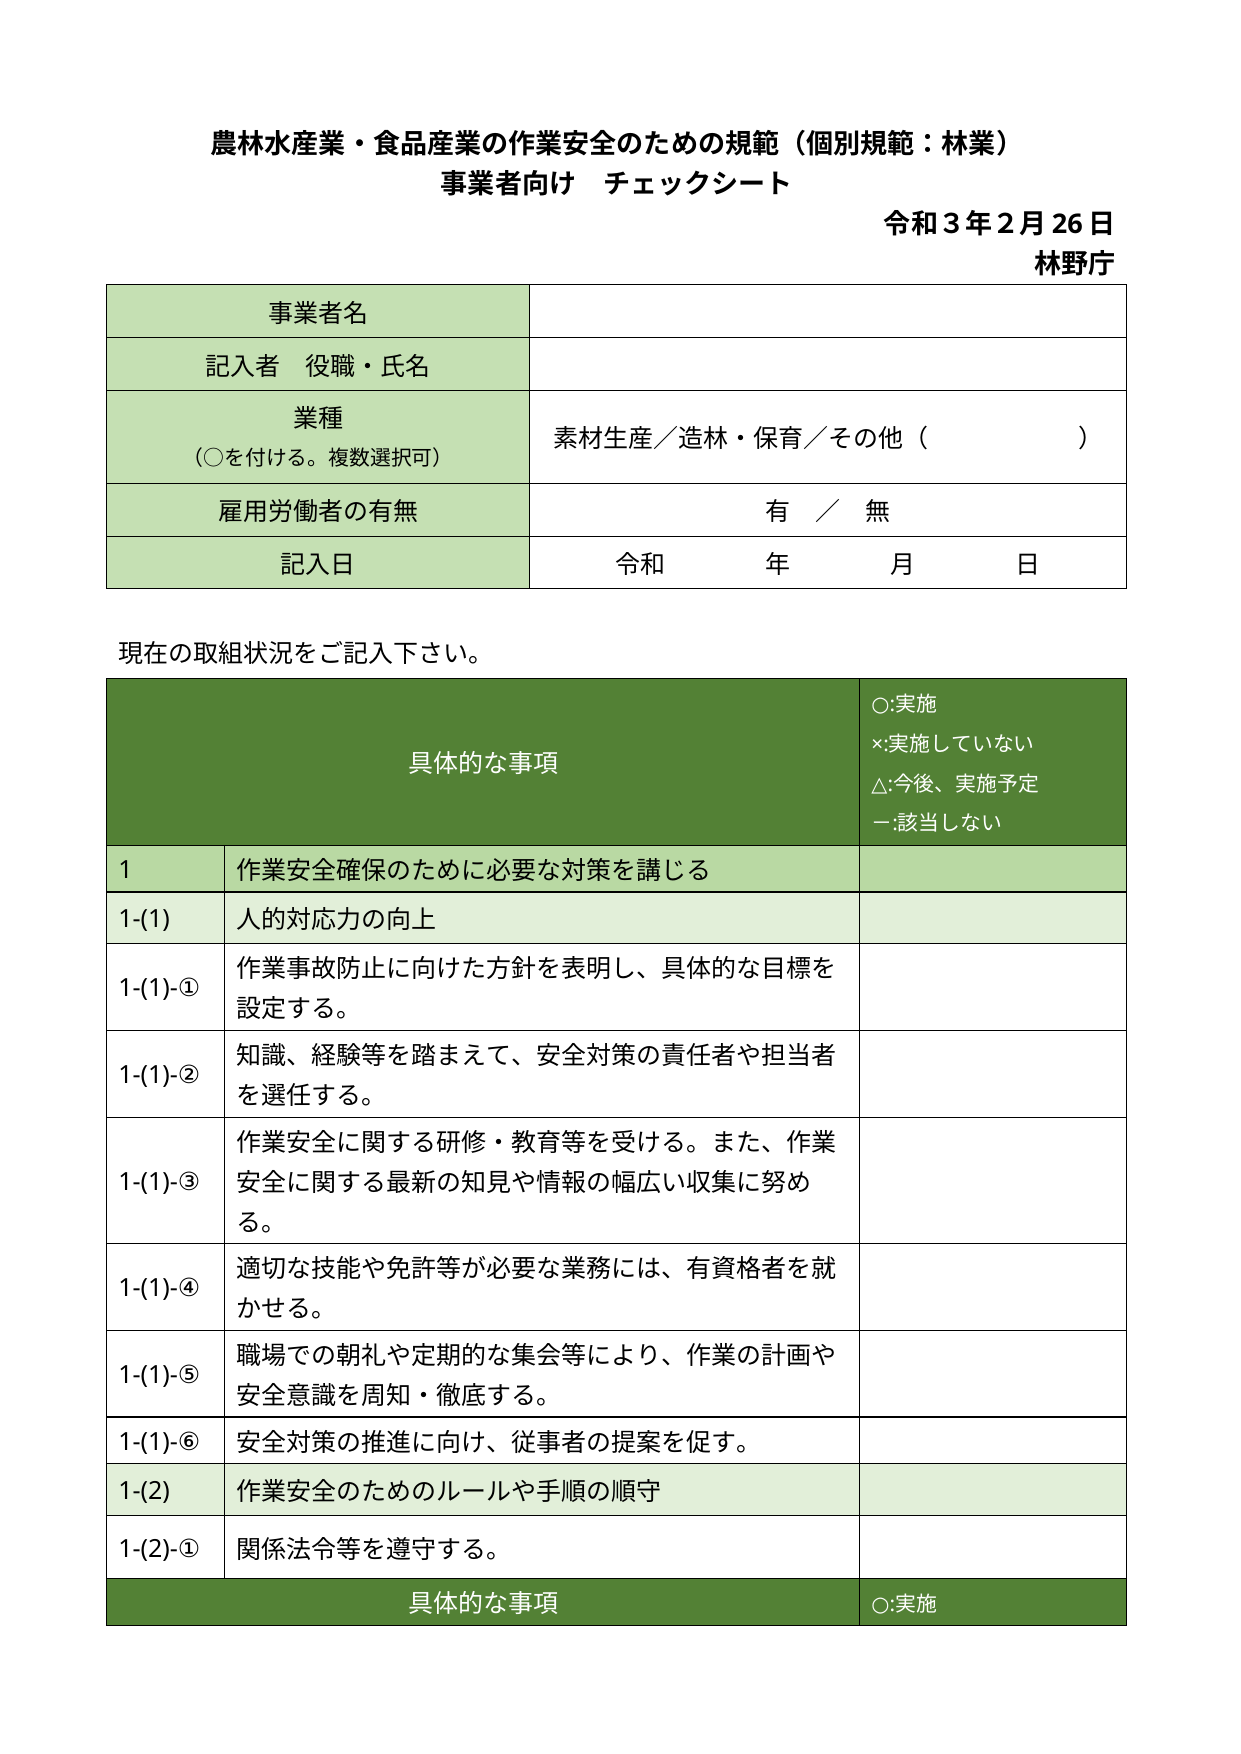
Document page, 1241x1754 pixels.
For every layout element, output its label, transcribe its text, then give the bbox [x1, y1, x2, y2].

table_cell [860, 893, 1126, 943]
table_cell 安全対策の推進に向け、従事者の提案を促す。 [225, 1418, 859, 1463]
table_cell 作業事故防止に向けた方針を表明し、具体的な目標を設定する。 [225, 944, 859, 1030]
table_cell [530, 338, 1126, 390]
table_cell 1-(2) [107, 1464, 224, 1515]
table_cell 事業者名 [107, 285, 529, 337]
table_cell 1-(2)-① [107, 1516, 224, 1578]
table_cell 1-(1)-⑥ [107, 1418, 224, 1463]
table_cell 具体的な事項 [107, 1579, 859, 1625]
table_cell [860, 846, 1126, 891]
table_cell 関係法令等を遵守する。 [225, 1516, 859, 1578]
table_cell 職場での朝礼や定期的な集会等により、作業の計画や安全意識を周知・徹底する。 [225, 1331, 859, 1416]
table_cell 人的対応力の向上 [225, 893, 859, 943]
table_cell [860, 1331, 1126, 1416]
table_cell [860, 1418, 1126, 1463]
table_cell 雇用労働者の有無 [107, 484, 529, 536]
table_cell 現在の取組状況をご記入下さい。 [106, 589, 1127, 675]
table_cell 作業安全確保のために必要な対策を講じる [225, 846, 859, 891]
table_cell 1-(1) [107, 893, 224, 943]
table_cell 業種 （○を付ける。複数選択可） [107, 391, 529, 483]
table_cell [860, 1244, 1126, 1330]
table_cell 記入者 役職・氏名 [107, 338, 529, 390]
table_header 農林水産業・食品産業の作業安全のための規範（個別規範：林業） 事業者向け チェックシート 令和３年２月26日 林野庁 [106, 119, 1127, 284]
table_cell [860, 1579, 1126, 1625]
table_cell ○:実施 ×:実施していない △:今後、実施予定 －:該当しない [860, 679, 1126, 845]
table_cell 令和 年 月 日 [530, 537, 1126, 588]
table_cell 作業安全のためのルールや手順の順守 [225, 1464, 859, 1515]
table_cell [860, 1516, 1126, 1578]
table_cell [860, 944, 1126, 1030]
table_cell 1 [107, 846, 224, 891]
table_cell 1-(1)-③ [107, 1118, 224, 1243]
table_cell 適切な技能や免許等が必要な業務には、有資格者を就かせる。 [225, 1244, 859, 1330]
table_cell [530, 285, 1126, 337]
table_cell 知識、経験等を踏まえて、安全対策の責任者や担当者を選任する。 [225, 1031, 859, 1117]
table_cell 具体的な事項 [107, 679, 859, 845]
table_cell [860, 1031, 1126, 1117]
table_cell 1-(1)-② [107, 1031, 224, 1117]
table_cell 有 ／ 無 [530, 484, 1126, 536]
table_cell 1-(1)-④ [107, 1244, 224, 1330]
table_cell 1-(1)-⑤ [107, 1331, 224, 1416]
table_cell 素材生産／造林・保育／その他（ ） [530, 391, 1126, 483]
table_cell 1-(1)-① [107, 944, 224, 1030]
table_cell [860, 1118, 1126, 1243]
table_cell 作業安全に関する研修・教育等を受ける。また、作業安全に関する最新の知見や情報の幅広い収集に努める。 [225, 1118, 859, 1243]
table_cell 記入日 [107, 537, 529, 588]
table_cell [860, 1464, 1126, 1515]
